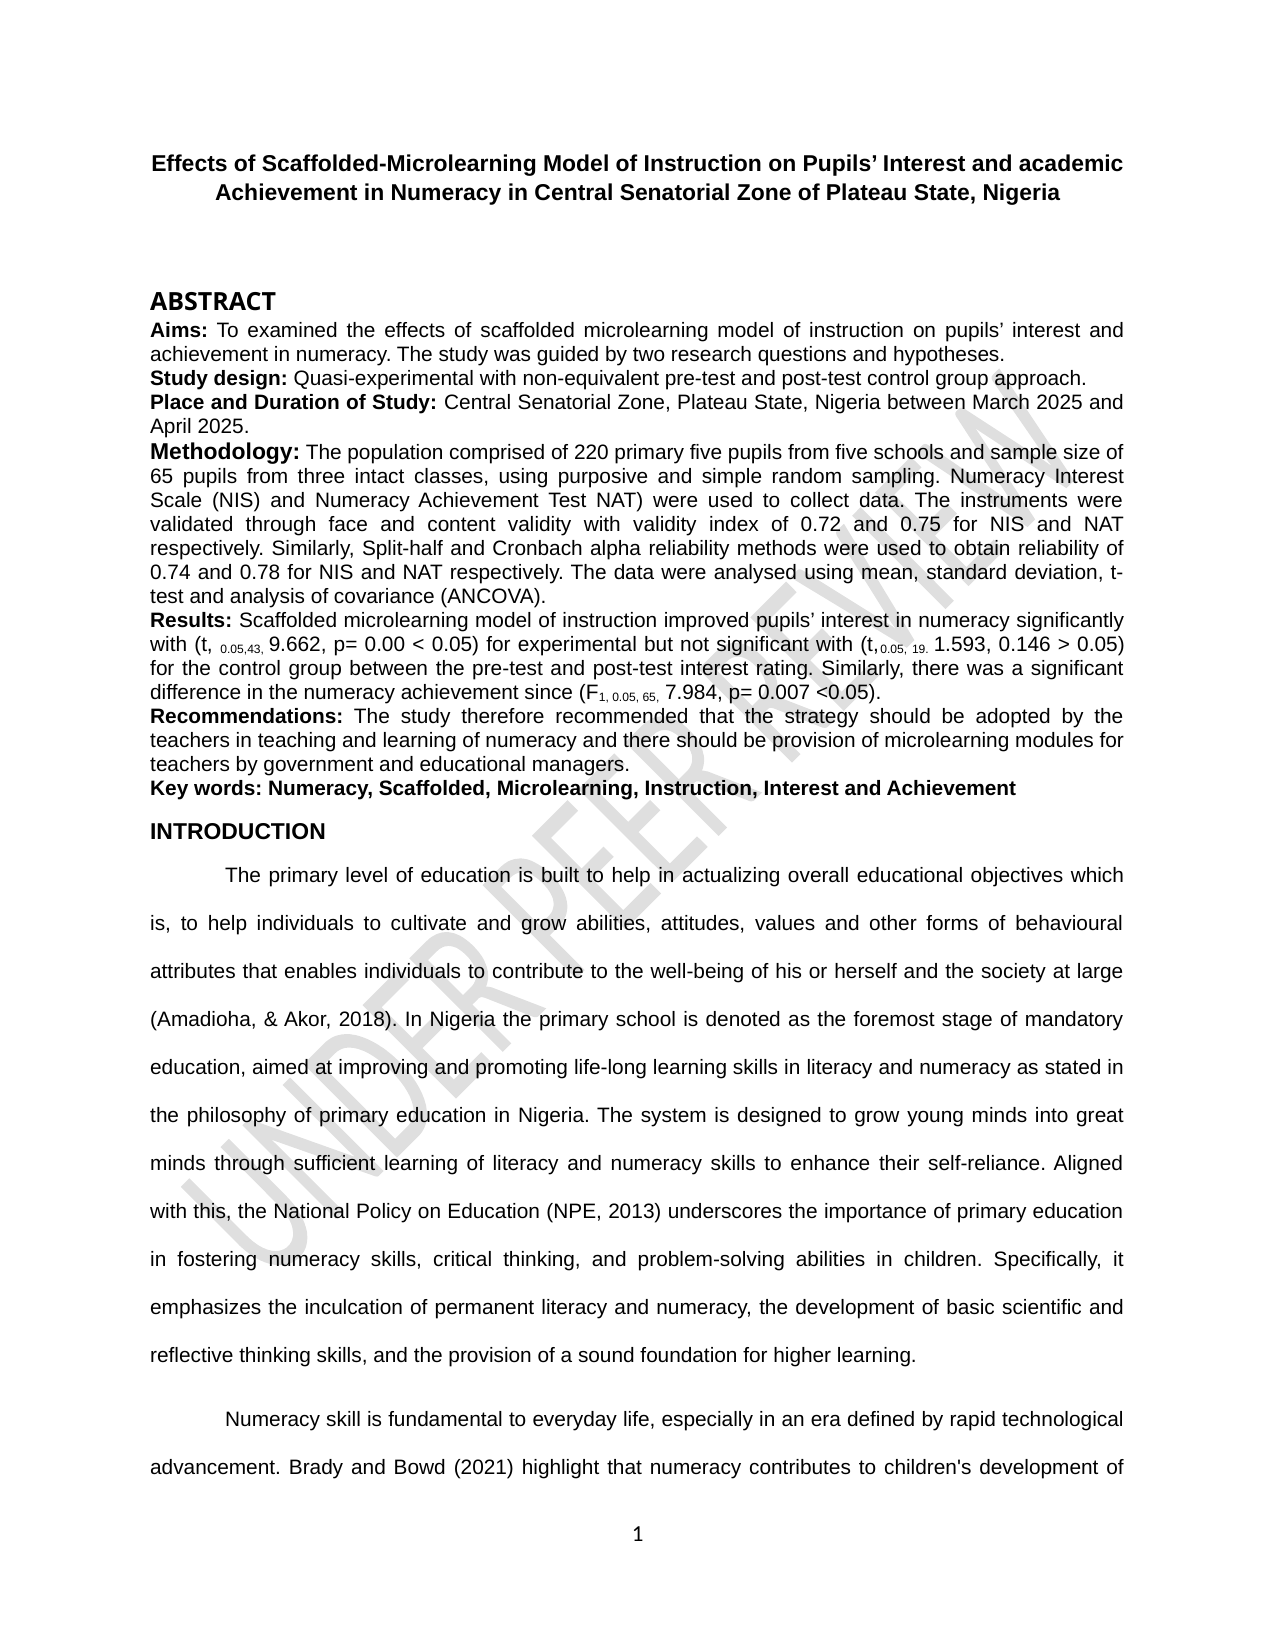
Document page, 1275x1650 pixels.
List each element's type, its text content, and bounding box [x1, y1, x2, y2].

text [150, 1407, 1125, 1479]
text Aims: To examined the effects of scaffolded microlearning model of instruction on pupils’ interest and achievement in numeracy. The study was guided by two research questions and hypotheses. [150, 318, 1125, 366]
text Recommendations: The study therefore recommended that the strategy should be adopted by the teachers in teaching and learning of numeracy and there should be provision of microlearning modules for teachers by government and educational managers. [150, 704, 1125, 776]
text Place and Duration of Study: Central Senatorial Zone, Plateau State, Nigeria between March 2025 and April 2025. [150, 390, 1125, 438]
text INTRODUCTION [150, 818, 1125, 844]
text Results: Scaffolded microlearning model of instruction improved pupils’ interest in numeracy significantly with (t, 0.05,43, 9.662, p= 0.00 < 0.05) for experimental but not significant with (t,0.05, 19. 1.593, 0.146 > 0.05) for the control group between the pre-test and post-test interest rating. Similarly, there was a significant difference in the numeracy achievement since (F1, 0.05, 65, 7.984, p= 0.007 <0.05). [150, 608, 1125, 704]
text The primary level of education is built to help in actualizing overall educational objectives which is, to help individuals to cultivate and grow abilities, attitudes, values and other forms of behavioural attributes that enables individuals to contribute to the well-being of his or herself and the society at large (Amadioha, & Akor, 2018). In Nigeria the primary school is denoted as the foremost stage of mandatory education, aimed at improving and promoting life-long learning skills in literacy and numeracy as stated in the philosophy of primary education in Nigeria. The system is designed to grow young minds into great minds through sufficient learning of literacy and numeracy skills to enhance their self-reliance. Aligned with this, the National Policy on Education (NPE, 2013) underscores the importance of primary education in fostering numeracy skills, critical thinking, and problem-solving abilities in children. Specifically, it emphasizes the inculcation of permanent literacy and numeracy, the development of basic scientific and reflective thinking skills, and the provision of a sound foundation for higher learning. [150, 863, 1125, 1366]
text Methodology: The population comprised of 220 primary five pupils from five schools and sample size of 65 pupils from three intact classes, using purposive and simple random sampling. Numeracy Interest Scale (NIS) and Numeracy Achievement Test NAT) were used to collect data. The instruments were validated through face and content validity with validity index of 0.72 and 0.75 for NIS and NAT respectively. Similarly, Split-half and Cronbach alpha reliability methods were used to obtain reliability of 0.74 and 0.78 for NIS and NAT respectively. The data were analysed using mean, standard deviation, t-test and analysis of covariance (ANCOVA). [150, 438, 1125, 608]
text Study design: Quasi-experimental with non-equivalent pre-test and post-test control group approach. [150, 366, 1125, 390]
text ABSTRACT [150, 284, 1125, 318]
text Key words: Numeracy, Scaffolded, Microlearning, Instruction, Interest and Achievement [150, 776, 1125, 799]
text Effects of Scaffolded-Microlearning Model of Instruction on Pupils’ Interest and academic Achievement in Numeracy in Central Senatorial Zone of Plateau State, Nigeria [150, 150, 1125, 205]
